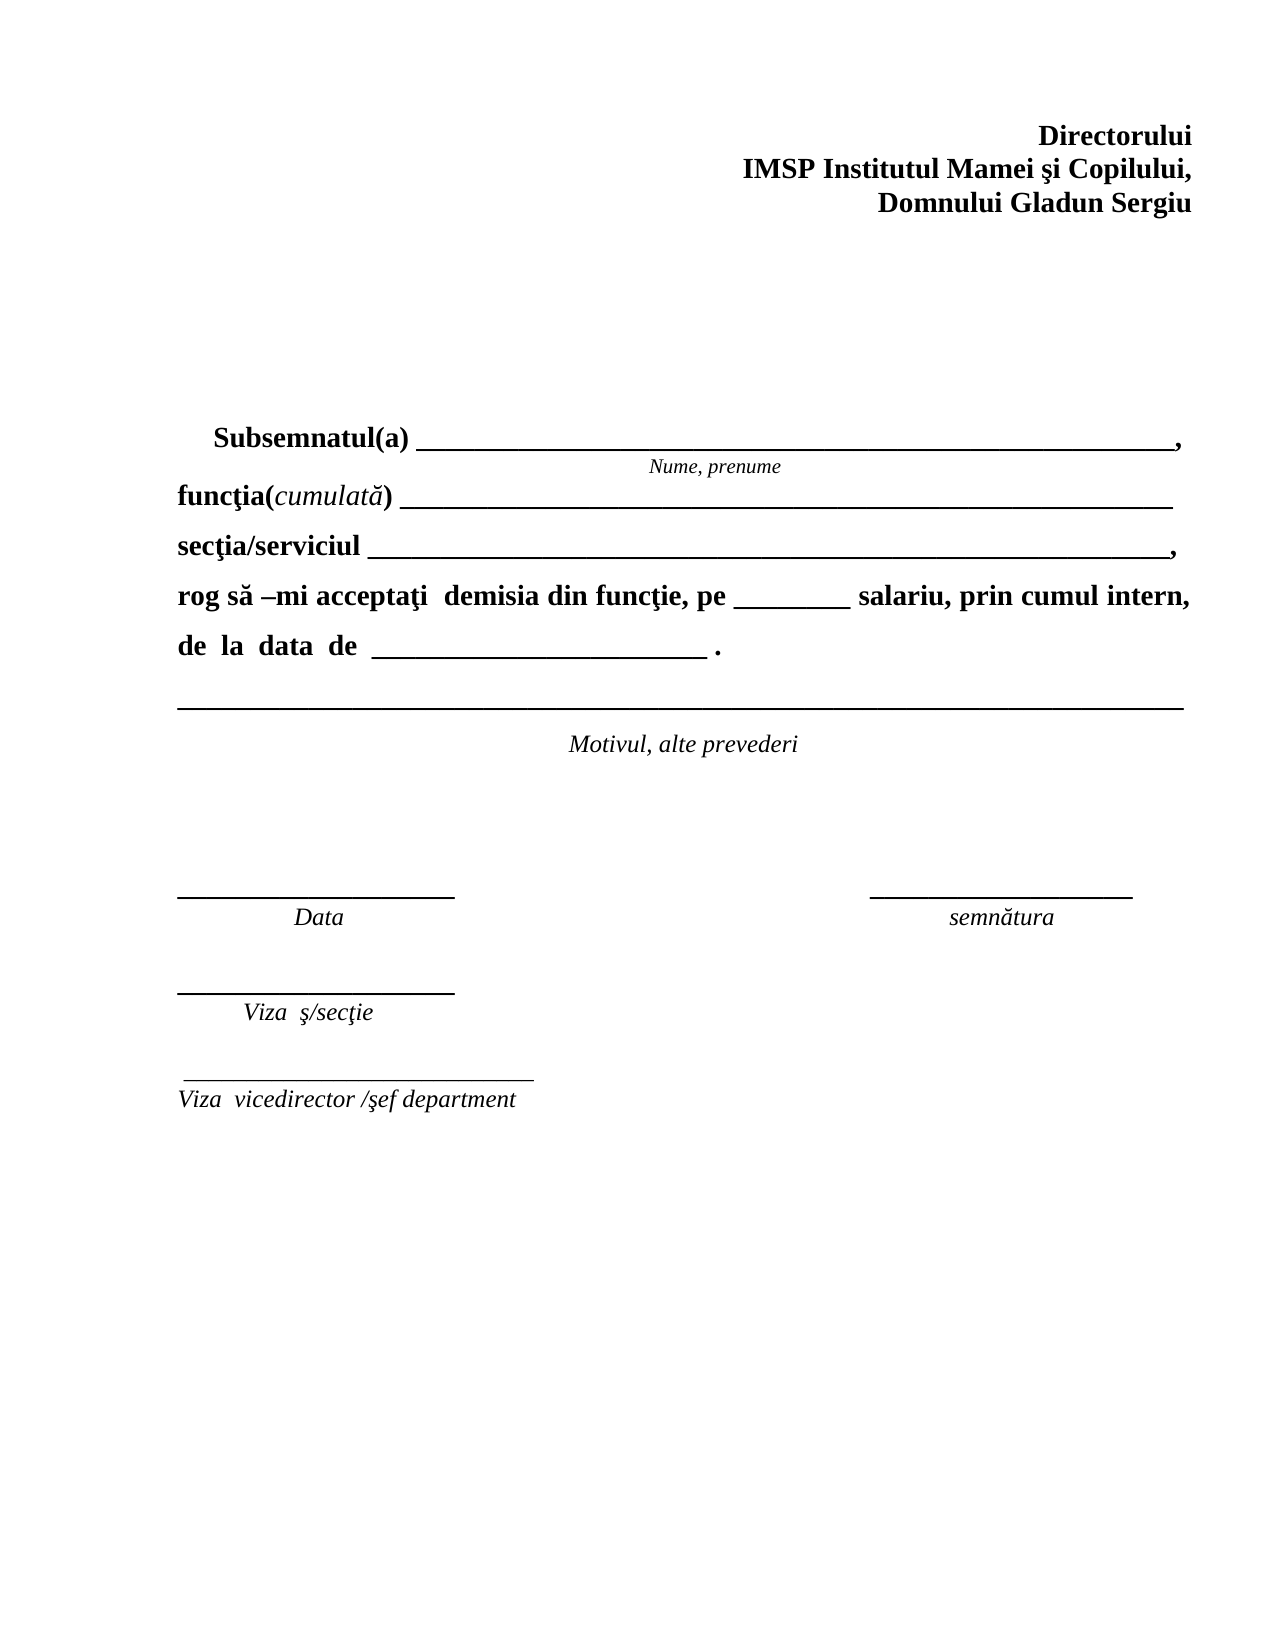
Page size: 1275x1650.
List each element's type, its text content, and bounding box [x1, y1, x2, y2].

text _____________________________________________________________________ [177, 679, 1192, 712]
text Viza ş/secţie [177, 997, 1192, 1026]
text rog să –mi acceptaţi demisia din funcţie, pe ________ salariu, prin cumul intern, de la data de _______________________ . [177, 578, 1192, 662]
text Directorului [177, 118, 1192, 152]
text Data semnătura [177, 902, 1192, 930]
text Subsemnatul(a) ____________________________________________________, [213, 420, 1192, 453]
text Viza vicedirector /şef department [177, 1084, 1192, 1112]
text Nume, prenume [620, 453, 1192, 478]
text ___________________ [177, 964, 1192, 997]
text ____________________________ [177, 1055, 1192, 1084]
text Motivul, alte prevederi [177, 729, 1192, 758]
text Domnului Gladun Sergiu [177, 185, 1192, 219]
text secţia/serviciul _______________________________________________________, [177, 528, 1192, 561]
text ___________________ __________________ [177, 868, 1192, 902]
text IMSP Institutul Mamei şi Copilului, [177, 152, 1192, 185]
text funcţia(cumulată) _____________________________________________________ [177, 478, 1192, 511]
